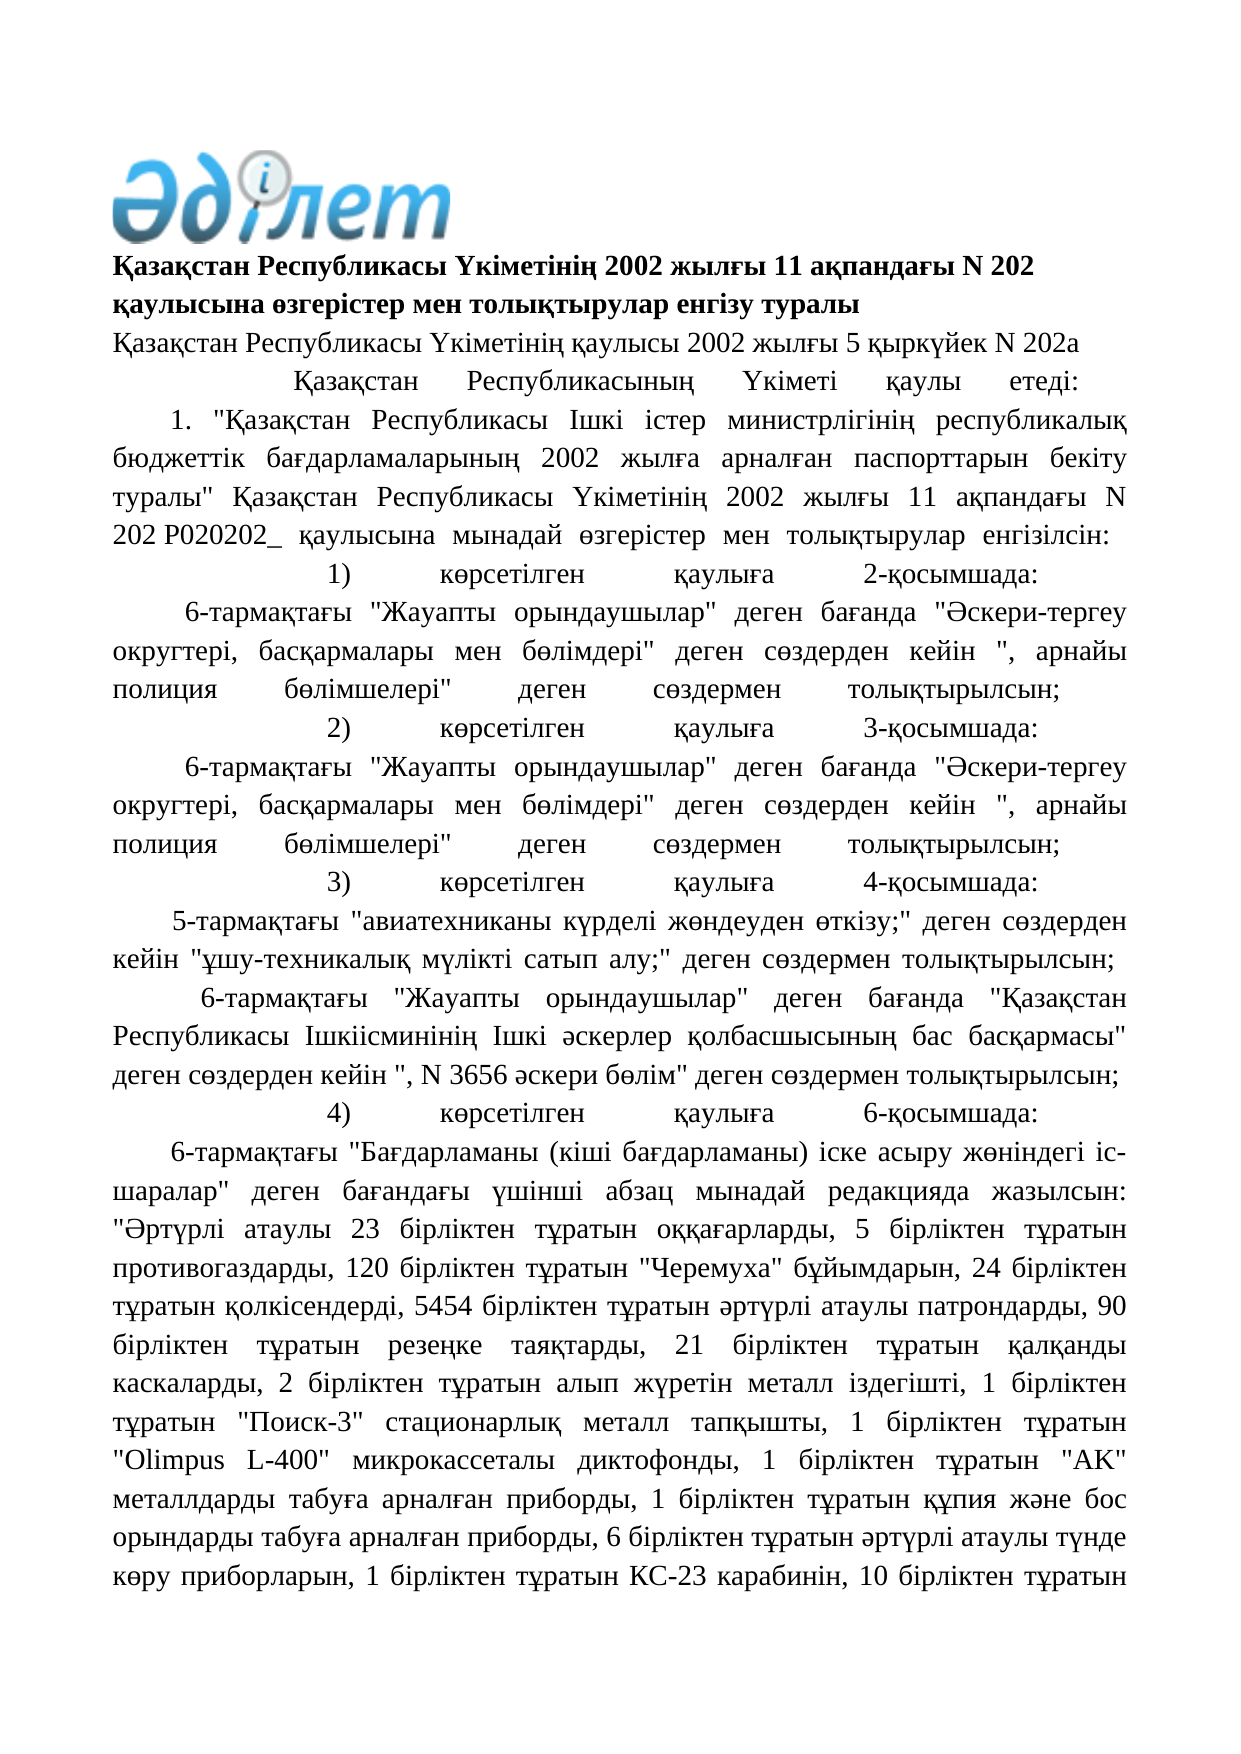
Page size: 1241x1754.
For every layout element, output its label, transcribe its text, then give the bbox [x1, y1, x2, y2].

picture [112, 150, 451, 244]
text Қазақстан Республикасы Yкiметiнiң 2002 жылғы 11 ақпандағы N 202 қаулысына өзгерiстер мен толықтырулар енгізу туралы [112, 248, 1128, 320]
text Қазақстан Республикасы Үкіметінің қаулысы 2002 жылғы 5 қыркүйек N 202а [112, 325, 1128, 358]
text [112, 363, 1128, 1592]
